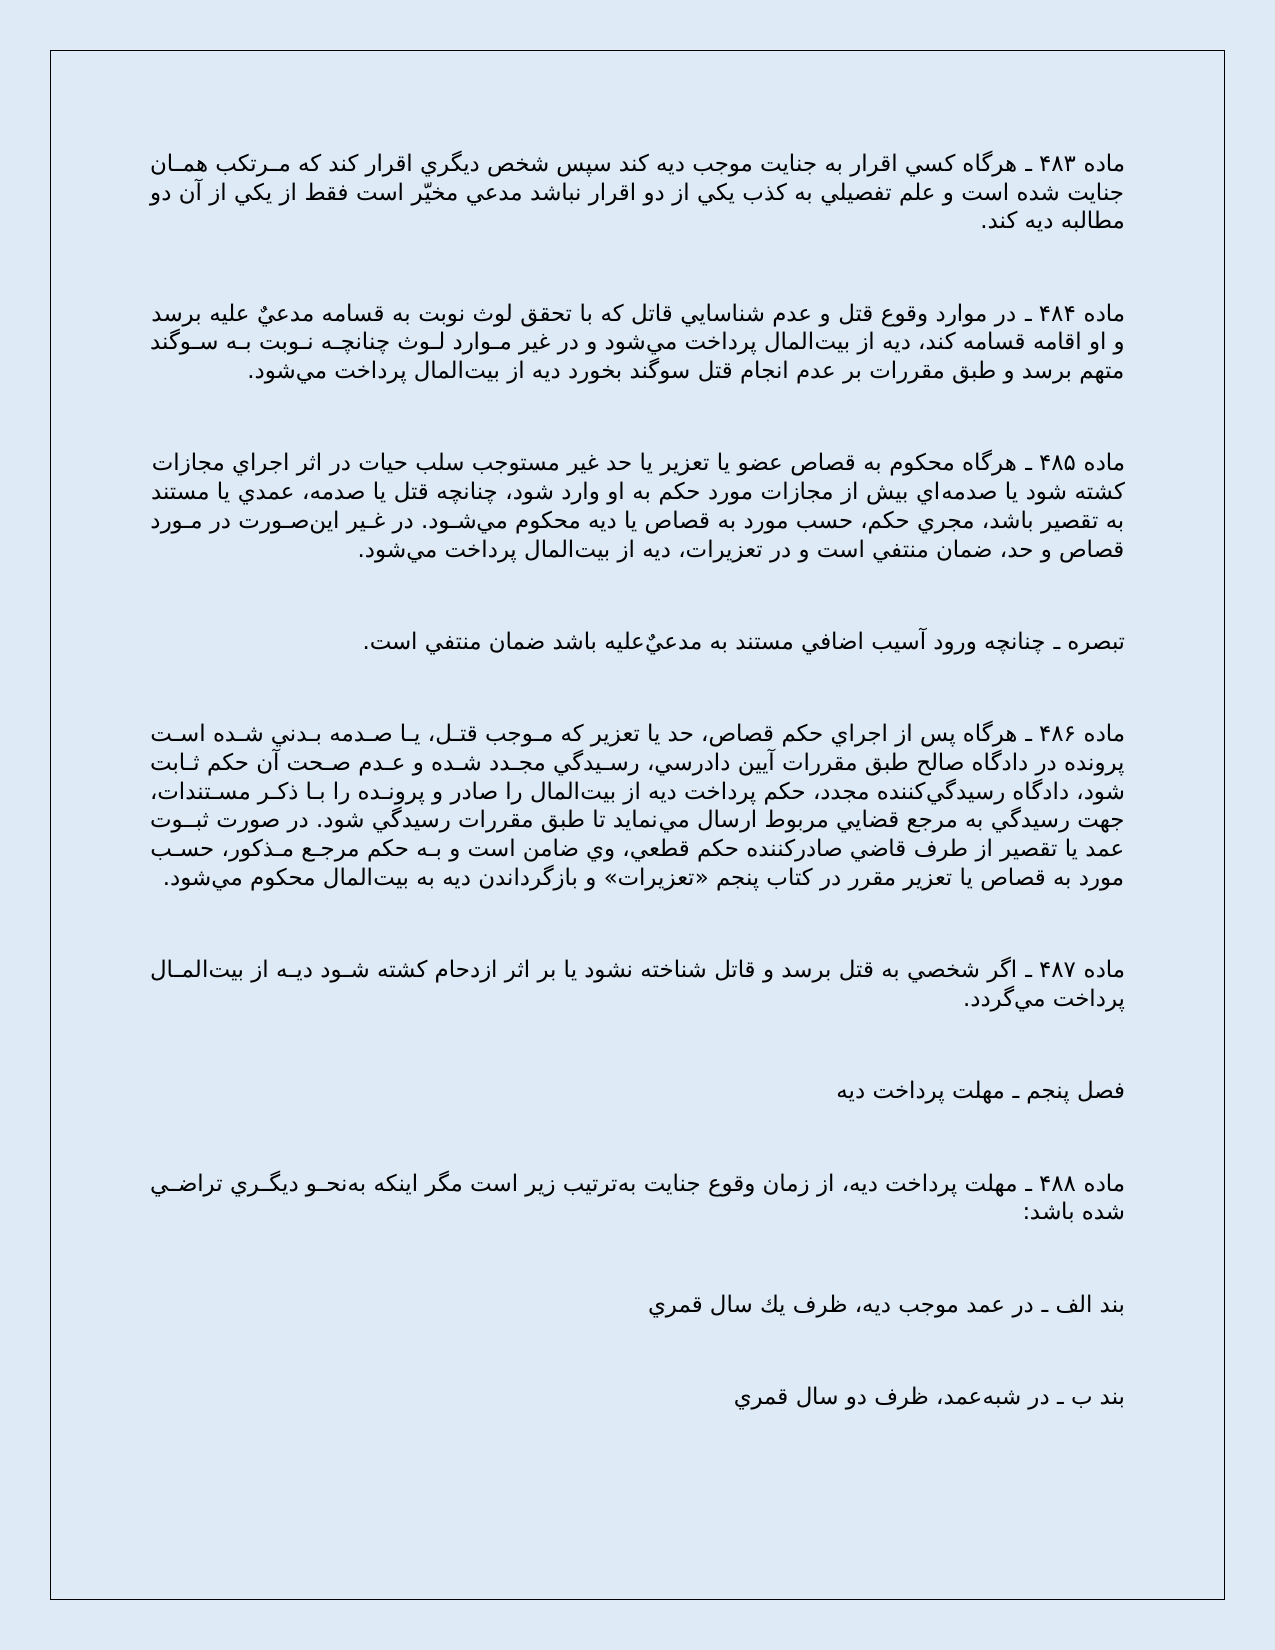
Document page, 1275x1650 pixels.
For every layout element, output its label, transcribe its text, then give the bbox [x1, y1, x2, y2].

text ماده ۴۸۸ ـ مهلت پرداخت ديه، از زمان وقوع جنايت به‌ترتيب زير است مگر اينكه به‌نحو ديگري تراضي شده باشد: [150, 1170, 1125, 1225]
text ماده ۴۸۷ ـ اگر شخصي به قتل برسد و قاتل شناخته نشود يا بر اثر ازدحام كشته شود ديه از بيت‌المال پرداخت مي‌گردد. [150, 956, 1125, 1012]
text ماده ۴۸۴ ـ در موارد وقوع قتل و عدم شناسايي قاتل كه با تحقق لوث نوبت به قسامه مدعيٌ عليه برسد و او اقامه قسامه كند، ديه از بيت‌المال پرداخت مي‌شود و در غير موارد لوث چنانچه نوبت به سوگند متهم برسد و طبق مقررات بر عدم انجام قتل سوگند بخورد ديه از بيت‌المال پرداخت مي‌شود. [150, 300, 1125, 384]
text بند الف ـ در عمد موجب ديه، ظرف يك سال قمري [150, 1291, 1125, 1317]
text تبصره ـ چنانچه ورود آسيب اضافي مستند به مدعيٌ‌عليه باشد ضمان منتفي است. [150, 628, 1125, 655]
text ماده ۴۸۳ ـ هرگاه كسي اقرار به جنايت موجب ديه كند سپس شخص ديگري اقرار كند كه مرتكب همان جنايت شده است و علم تفصيلي به كذب يكي از دو اقرار نباشد مدعي مخيّر است فقط از يكي از آن دو مطالبه ديه كند. [150, 150, 1125, 234]
text بند ب ـ در شبه‌عمد، ظرف دو سال قمري [150, 1383, 1125, 1410]
text ماده ۴۸۵ ـ هرگاه محكوم به قصاص عضو يا تعزير يا حد غير مستوجب سلب حيات در اثر اجراي مجازات كشته شود يا صدمه‌اي بيش از مجازات مورد حكم به او وارد شود، چنانچه قتل يا صدمه، عمدي يا مستند به تقصير باشد، مجري حكم، حسب مورد به قصاص يا ديه محكوم مي‌شود. در غير اين‌صورت در مورد قصاص و حد، ضمان منتفي است و در تعزيرات، ديه از بيت‌المال پرداخت مي‌شود. [150, 449, 1125, 562]
text ماده ۴۸۶ ـ هرگاه پس از اجراي حكم قصاص، حد يا تعزير كه موجب قتل، يا صدمه بدني شده است پرونده در دادگاه صالح طبق مقررات آيين دادرسي، رسيدگي مجدد شده و عدم صحت آن حكم ثابت شود، دادگاه رسيدگي‌كننده مجدد، حكم پرداخت ديه از بيت‌المال را صادر و پرونده را با ذكر مستندات، جهت رسيدگي به مرجع قضايي مربوط ارسال مي‌نمايد تا طبق مقررات رسيدگي شود. در صورت ثبوت عمد يا تقصير از طرف قاضي صادركننده حكم قطعي، وي ضامن است و به حكم مرجع مذكور، حسب مورد به قصاص يا تعزير مقرر در كتاب پنجم «تعزيرات» و بازگرداندن ديه به بيت‌المال محكوم مي‌شود. [150, 720, 1125, 891]
text فصل پنجم ـ مهلت پرداخت ديه [150, 1077, 1125, 1104]
